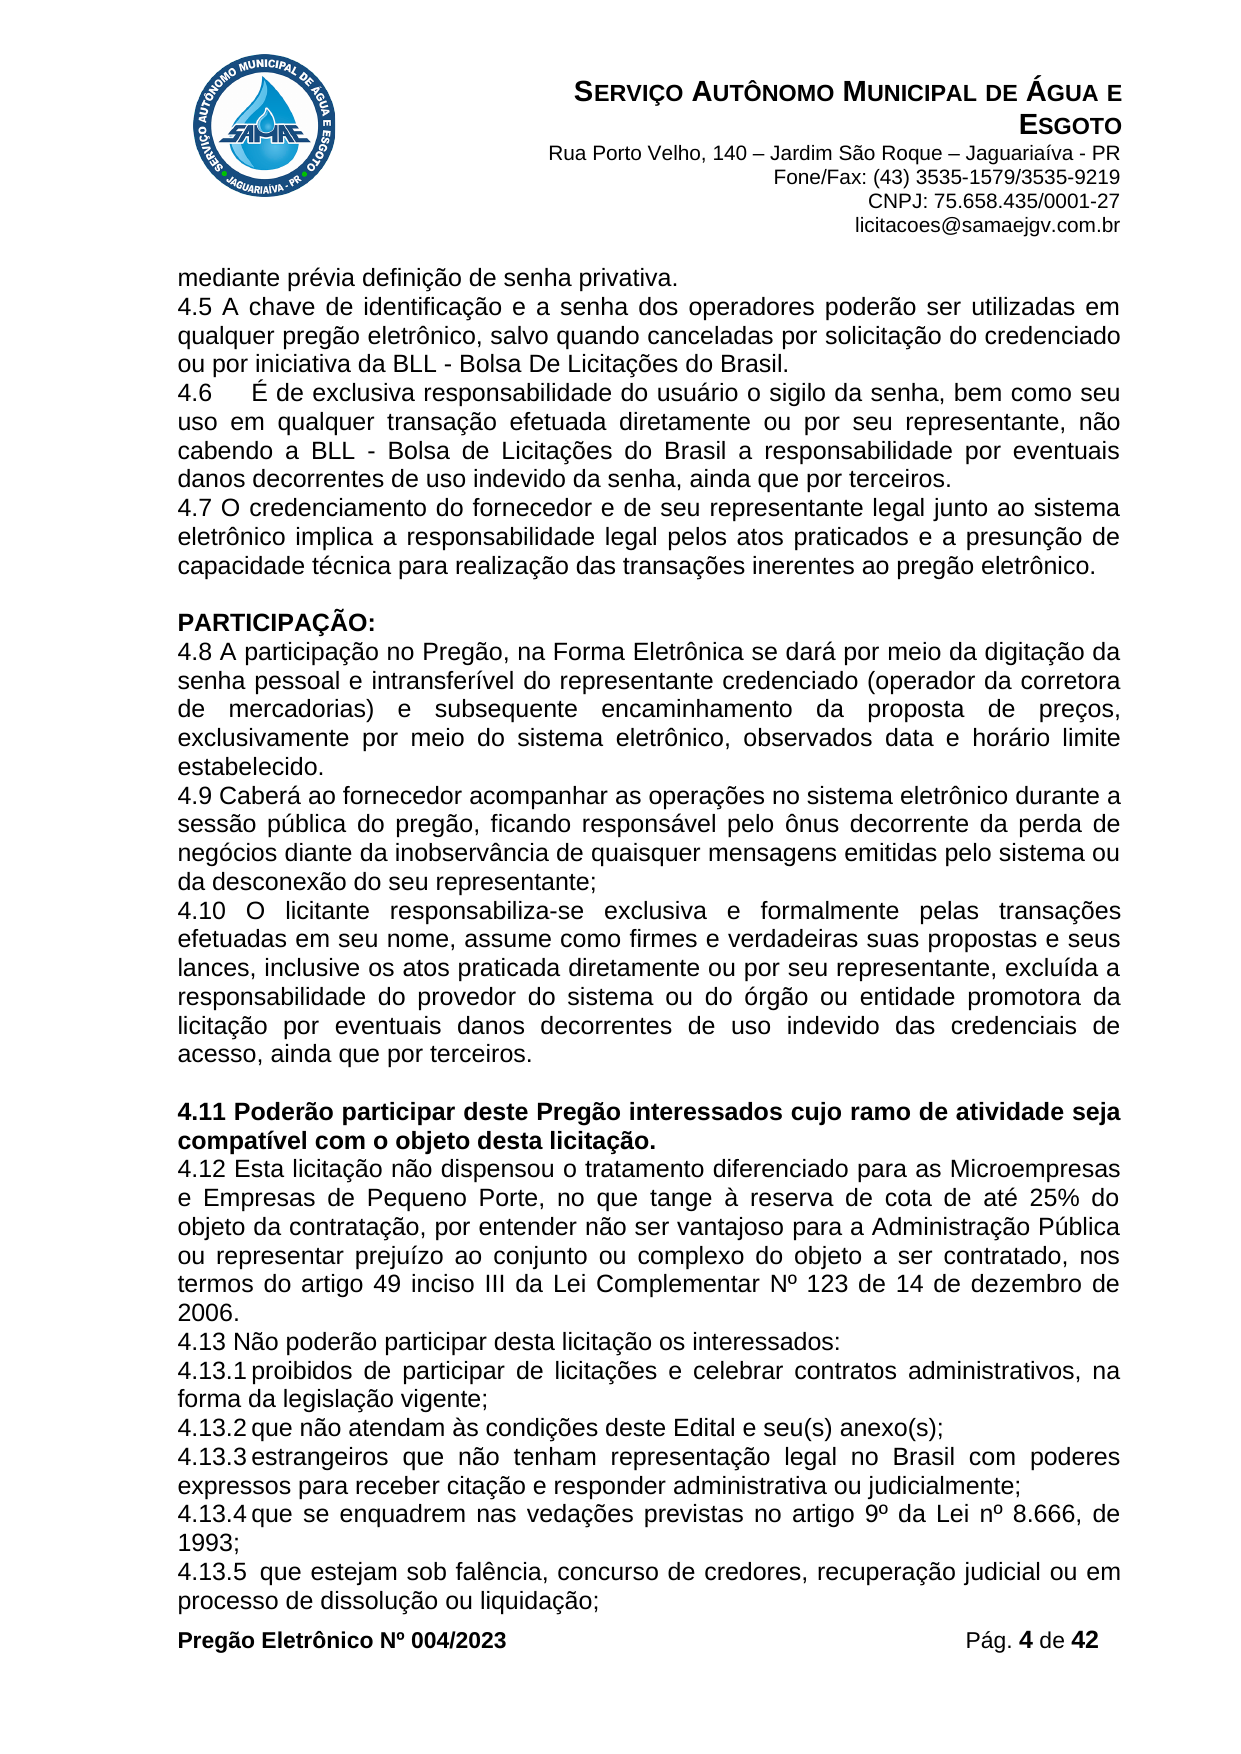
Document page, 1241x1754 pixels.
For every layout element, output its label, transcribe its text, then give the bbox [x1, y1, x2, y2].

text 4.12 Esta licitação não dispensou o tratamento diferenciado para as Microempresas e Empresas de Pequeno Porte, no que tange à reserva de cota de até 25% do objeto da contratação, por entender não ser vantajoso para a Administração Pública ou representar prejuízo ao conjunto ou complexo do objeto a ser contratado, nos termos do artigo 49 inciso III da Lei Complementar Nº 123 de 14 de dezembro de 2006. [177, 1154, 1122, 1327]
text PARTICIPAÇÃO: [177, 608, 1122, 637]
text 4.13.2 que não atendam às condições deste Edital e seu(s) anexo(s); [177, 1413, 1122, 1442]
picture [193, 54, 336, 197]
text 4.9 Caberá ao fornecedor acompanhar as operações no sistema eletrônico durante a sessão pública do pregão, ficando responsável pelo ônus decorrente da perda de negócios diante da inobservância de quaisquer mensagens emitidas pelo sistema ou da desconexão do seu representante; [177, 781, 1122, 896]
text 4.7 O credenciamento do fornecedor e de seu representante legal junto ao sistema eletrônico implica a responsabilidade legal pelos atos praticados e a presunção de capacidade técnica para realização das transações inerentes ao pregão eletrônico. [177, 493, 1122, 579]
text 4.10 O licitante responsabiliza-se exclusiva e formalmente pelas transações efetuadas em seu nome, assume como firmes e verdadeiras suas propostas e seus lances, inclusive os atos praticada diretamente ou por seu representante, excluída a responsabilidade do provedor do sistema ou do órgão ou entidade promotora da licitação por eventuais danos decorrentes de uso indevido das credenciais de acesso, ainda que por terceiros. [177, 896, 1122, 1068]
text 4.13.1 proibidos de participar de licitações e celebrar contratos administrativos, na forma da legislação vigente; [177, 1356, 1122, 1413]
text 4.6 É de exclusiva responsabilidade do usuário o sigilo da senha, bem como seu uso em qualquer transação efetuada diretamente ou por seu representante, não cabendo a BLL - Bolsa de Licitações do Brasil a responsabilidade por eventuais danos decorrentes de uso indevido da senha, ainda que por terceiros. [177, 378, 1122, 493]
text 4.13.4 que se enquadrem nas vedações previstas no artigo 9º da Lei nº 8.666, de 1993; [177, 1499, 1122, 1557]
text 4.5 A chave de identificação e a senha dos operadores poderão ser utilizadas em qualquer pregão eletrônico, salvo quando canceladas por solicitação do credenciado ou por iniciativa da BLL - Bolsa De Licitações do Brasil. [177, 292, 1122, 378]
text 4.8 A participação no Pregão, na Forma Eletrônica se dará por meio da digitação da senha pessoal e intransferível do representante credenciado (operador da corretora de mercadorias) e subsequente encaminhamento da proposta de preços, exclusivamente por meio do sistema eletrônico, observados data e horário limite estabelecido. [177, 637, 1122, 781]
text 4.13.5 que estejam sob falência, concurso de credores, recuperação judicial ou em processo de dissolução ou liquidação; [177, 1557, 1122, 1614]
text 4.13 Não poderão participar desta licitação os interessados: [177, 1327, 1122, 1356]
text 4.11 Poderão participar deste Pregão interessados cujo ramo de atividade seja compatível com o objeto desta licitação. [177, 1097, 1122, 1154]
text 4.13.3 estrangeiros que não tenham representação legal no Brasil com poderes expressos para receber citação e responder administrativa ou judicialmente; [177, 1442, 1122, 1499]
